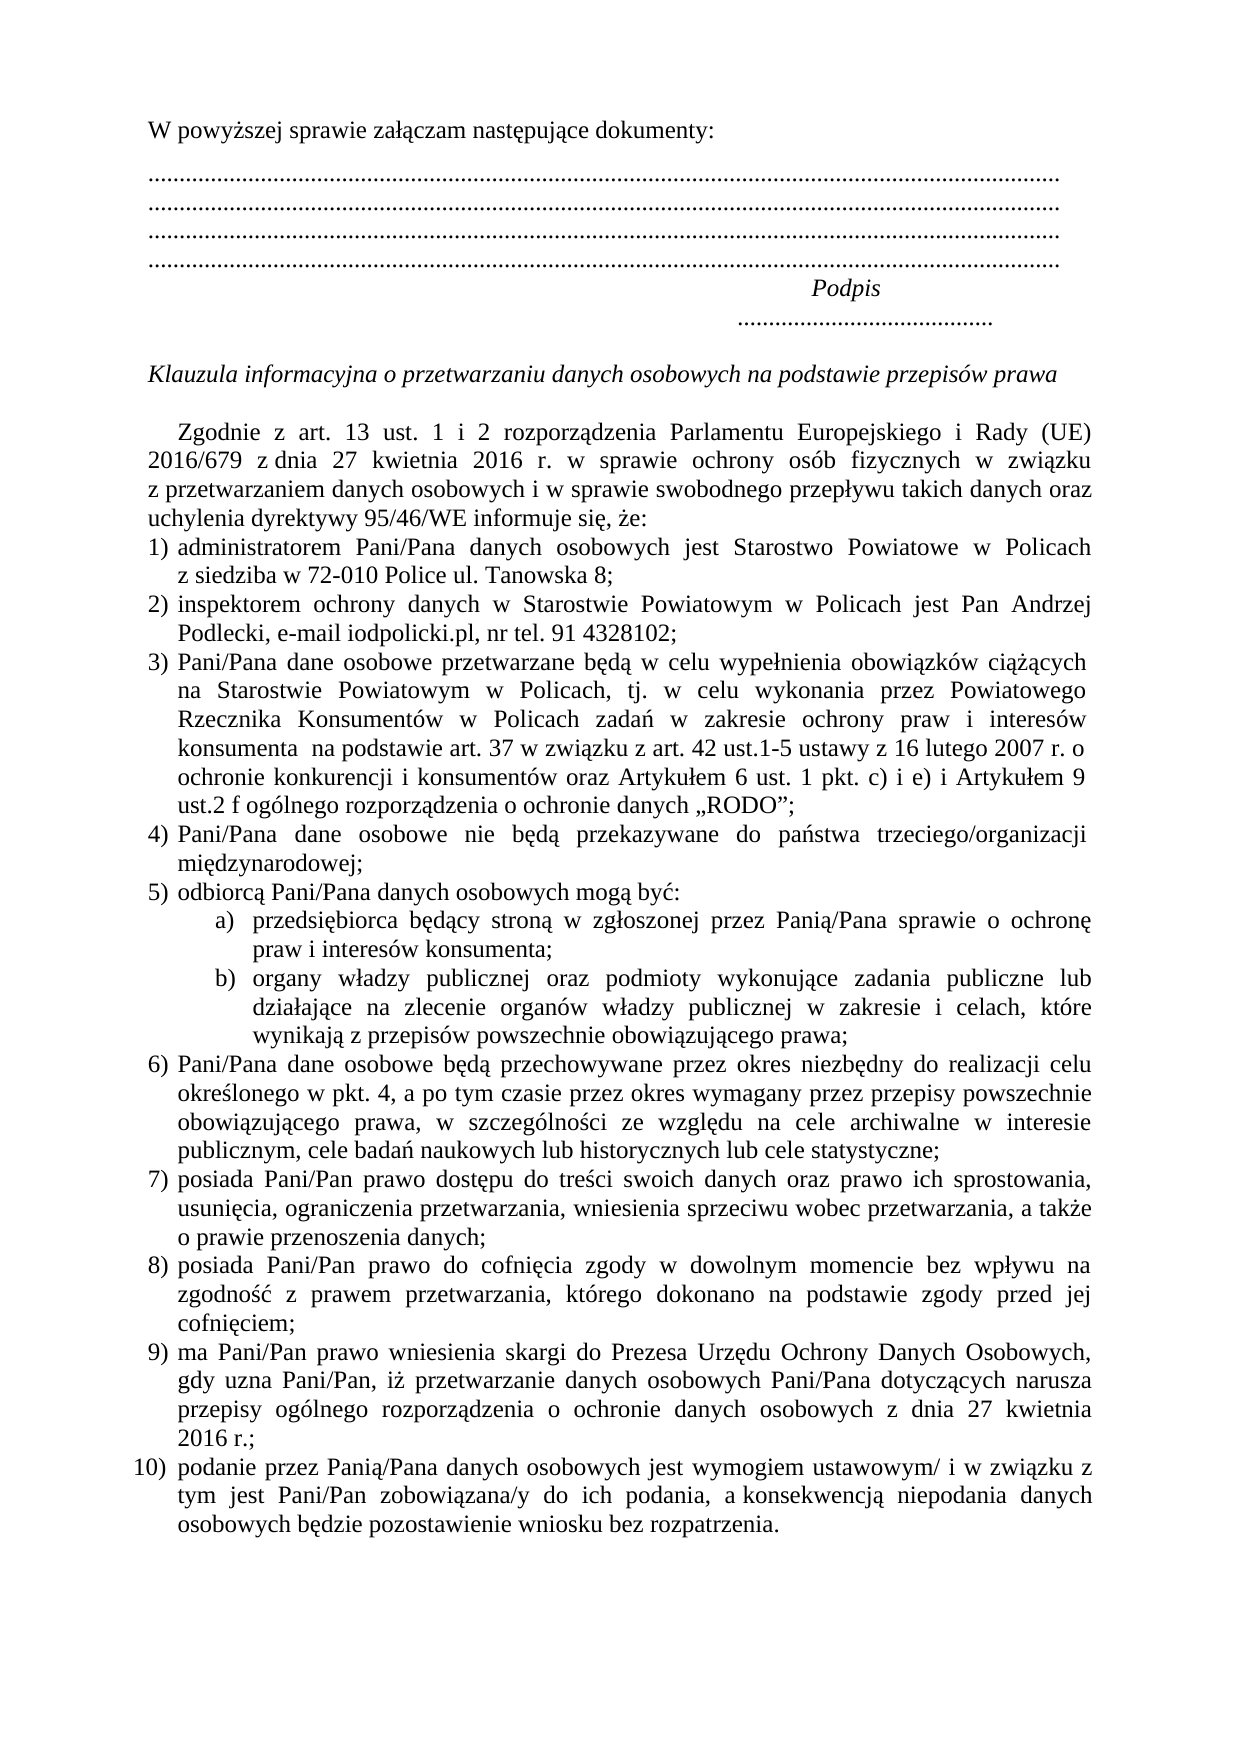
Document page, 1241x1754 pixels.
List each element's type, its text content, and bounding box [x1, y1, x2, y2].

list Pani/Pana dane osobowe przetwarzane będą w celu wypełnienia obowiązków ciążących na Starostwie Powiatowym w Policach, tj. w celu wykonania przez Powiatowego Rzecznika Konsumentów w Policach zadań w zakresie ochrony praw i interesów konsumenta na podstawie art. 37 w związku z art. 42 ust.1-5 ustawy z 16 lutego 2007 r. o ochronie konkurencji i konsumentów oraz Artykułem 6 ust. 1 pkt. c) i e) i Artykułem 9 ust.2 f ogólnego rozporządzenia o ochronie danych „RODO”; [148, 647, 1087, 819]
text .................................................................................................................................................. [148, 244, 1092, 273]
list ma Pani/Pan prawo wniesienia skargi do Prezesa Urzędu Ochrony Danych Osobowych, gdy uzna Pani/Pan, iż przetwarzanie danych osobowych Pani/Pana dotyczących narusza przepisy ogólnego rozporządzenia o ochronie danych osobowych z dnia 27 kwietnia 2016 r.; [148, 1337, 1092, 1452]
list inspektorem ochrony danych w Starostwie Powiatowym w Policach jest Pan Andrzej Podlecki, e-mail iodpolicki.pl, nr tel. 91 4328102; [148, 589, 1092, 647]
list administratorem Pani/Pana danych osobowych jest Starostwo Powiatowe w Policach z siedziba w 72-010 Police ul. Tanowska 8; [148, 532, 1092, 589]
text Zgodnie z art. 13 ust. 1 i 2 rozporządzenia Parlamentu Europejskiego i Rady (UE) 2016/679 z dnia 27 kwietnia 2016 r. w sprawie ochrony osób fizycznych w związku z przetwarzaniem danych osobowych i w sprawie swobodnego przepływu takich danych oraz uchylenia dyrektywy 95/46/WE informuje się, że: [148, 417, 1092, 532]
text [148, 158, 1092, 187]
text ......................................... [664, 302, 1092, 331]
list odbiorcą Pani/Pana danych osobowych mogą być: [148, 877, 1092, 906]
list podanie przez Panią/Pana danych osobowych jest wymogiem ustawowym/ i w związku z tym jest Pani/Pan zobowiązana/y do ich podania, a konsekwencją niepodania danych osobowych będzie pozostawienie wniosku bez rozpatrzenia. [133, 1452, 1092, 1538]
text .................................................................................................................................................. [148, 187, 1092, 216]
list posiada Pani/Pan prawo do cofnięcia zgody w dowolnym momencie bez wpływu na zgodność z prawem przetwarzania, którego dokonano na podstawie zgody przed jej cofnięciem; [148, 1251, 1092, 1337]
list organy władzy publicznej oraz podmioty wykonujące zadania publiczne lub działające na zlecenie organów władzy publicznej w zakresie i celach, które wynikają z przepisów powszechnie obowiązującego prawa; [215, 963, 1092, 1049]
list Pani/Pana dane osobowe nie będą przekazywane do państwa trzeciego/organizacji międzynarodowej; [148, 819, 1087, 877]
text W powyższej sprawie załączam następujące dokumenty: [148, 115, 1092, 144]
subtitle Podpis [738, 273, 1092, 302]
text Klauzula informacyjna o przetwarzaniu danych osobowych na podstawie przepisów prawa [148, 359, 1092, 388]
text .................................................................................................................................................. [148, 216, 1092, 244]
list Pani/Pana dane osobowe będą przechowywane przez okres niezbędny do realizacji celu określonego w pkt. 4, a po tym czasie przez okres wymagany przez przepisy powszechnie obowiązującego prawa, w szczególności ze względu na cele archiwalne w interesie publicznym, cele badań naukowych lub historycznych lub cele statystyczne; [148, 1049, 1092, 1164]
list przedsiębiorca będący stroną w zgłoszonej przez Panią/Pana sprawie o ochronę praw i interesów konsumenta; [215, 906, 1092, 963]
list posiada Pani/Pan prawo dostępu do treści swoich danych oraz prawo ich sprostowania, usunięcia, ograniczenia przetwarzania, wniesienia sprzeciwu wobec przetwarzania, a także o prawie przenoszenia danych; [148, 1164, 1092, 1251]
